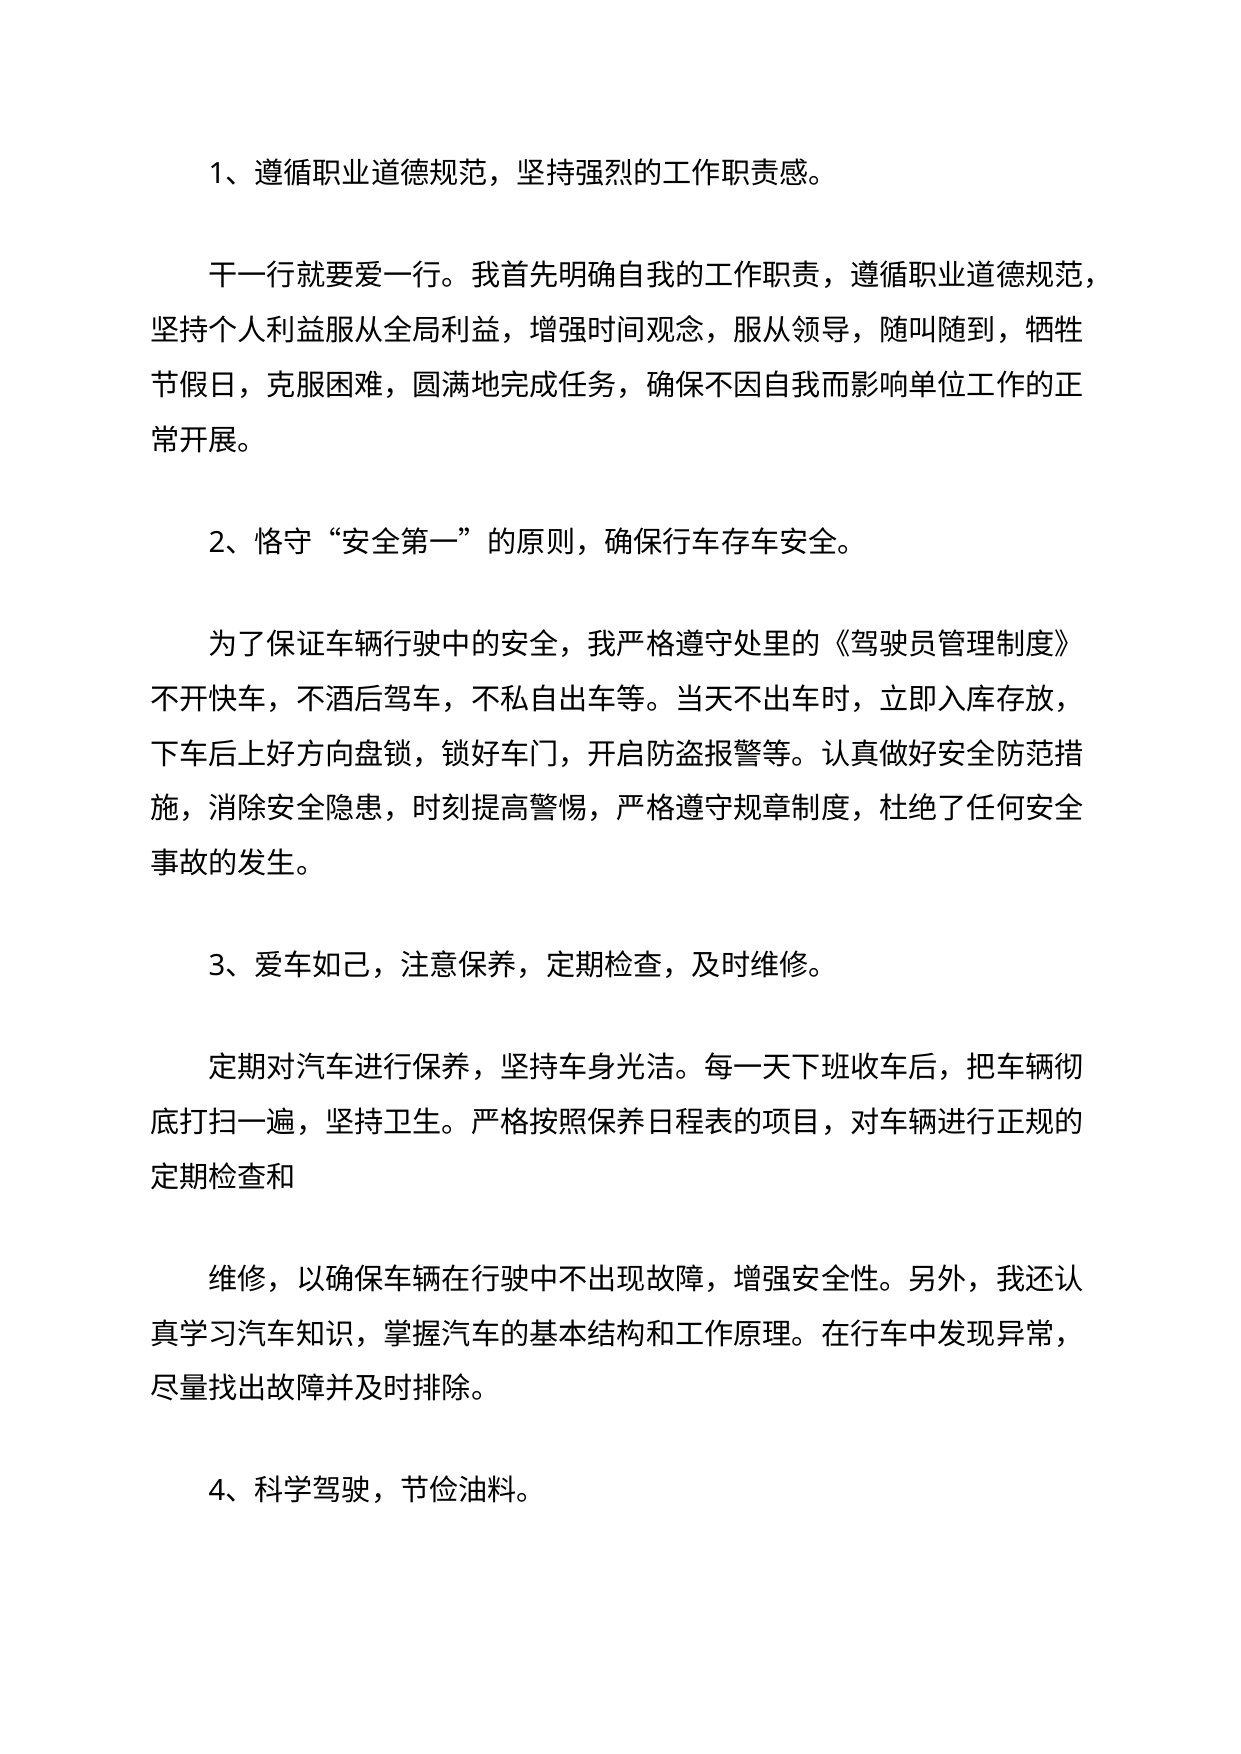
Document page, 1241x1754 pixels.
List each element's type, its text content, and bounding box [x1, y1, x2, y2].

text 维修，以确保车辆在行驶中不出现故障，增强安全性。另外，我还认真学习汽车知识，掌握汽车的基本结构和工作原理。在行车中发现异常，尽量找出故障并及时排除。 [150, 1255, 1090, 1407]
text 干一行就要爱一行。我首先明确自我的工作职责，遵循职业道德规范，坚持个人利益服从全局利益，增强时间观念，服从领导，随叫随到，牺牲节假日，克服困难，圆满地完成任务，确保不因自我而影响单位工作的正常开展。 [150, 252, 1090, 459]
text 1、遵循职业道德规范，坚持强烈的工作职责感。 [150, 150, 1090, 192]
text 定期对汽车进行保养，坚持车身光洁。每一天下班收车后，把车辆彻底打扫一遍，坚持卫生。严格按照保养日程表的项目，对车辆进行正规的定期检查和 [150, 1044, 1090, 1196]
text 2、恪守“安全第一”的原则，确保行车存车安全。 [150, 518, 1090, 561]
text 为了保证车辆行驶中的安全，我严格遵守处里的《驾驶员管理制度》不开快车，不酒后驾车，不私自出车等。当天不出车时，立即入库存放，下车后上好方向盘锁，锁好车门，开启防盗报警等。认真做好安全防范措施，消除安全隐患，时刻提高警惕，严格遵守规章制度，杜绝了任何安全事故的发生。 [150, 620, 1090, 882]
text 4、科学驾驶，节俭油料。 [150, 1467, 1090, 1509]
text 3、爱车如己，注意保养，定期检查，及时维修。 [150, 942, 1090, 984]
